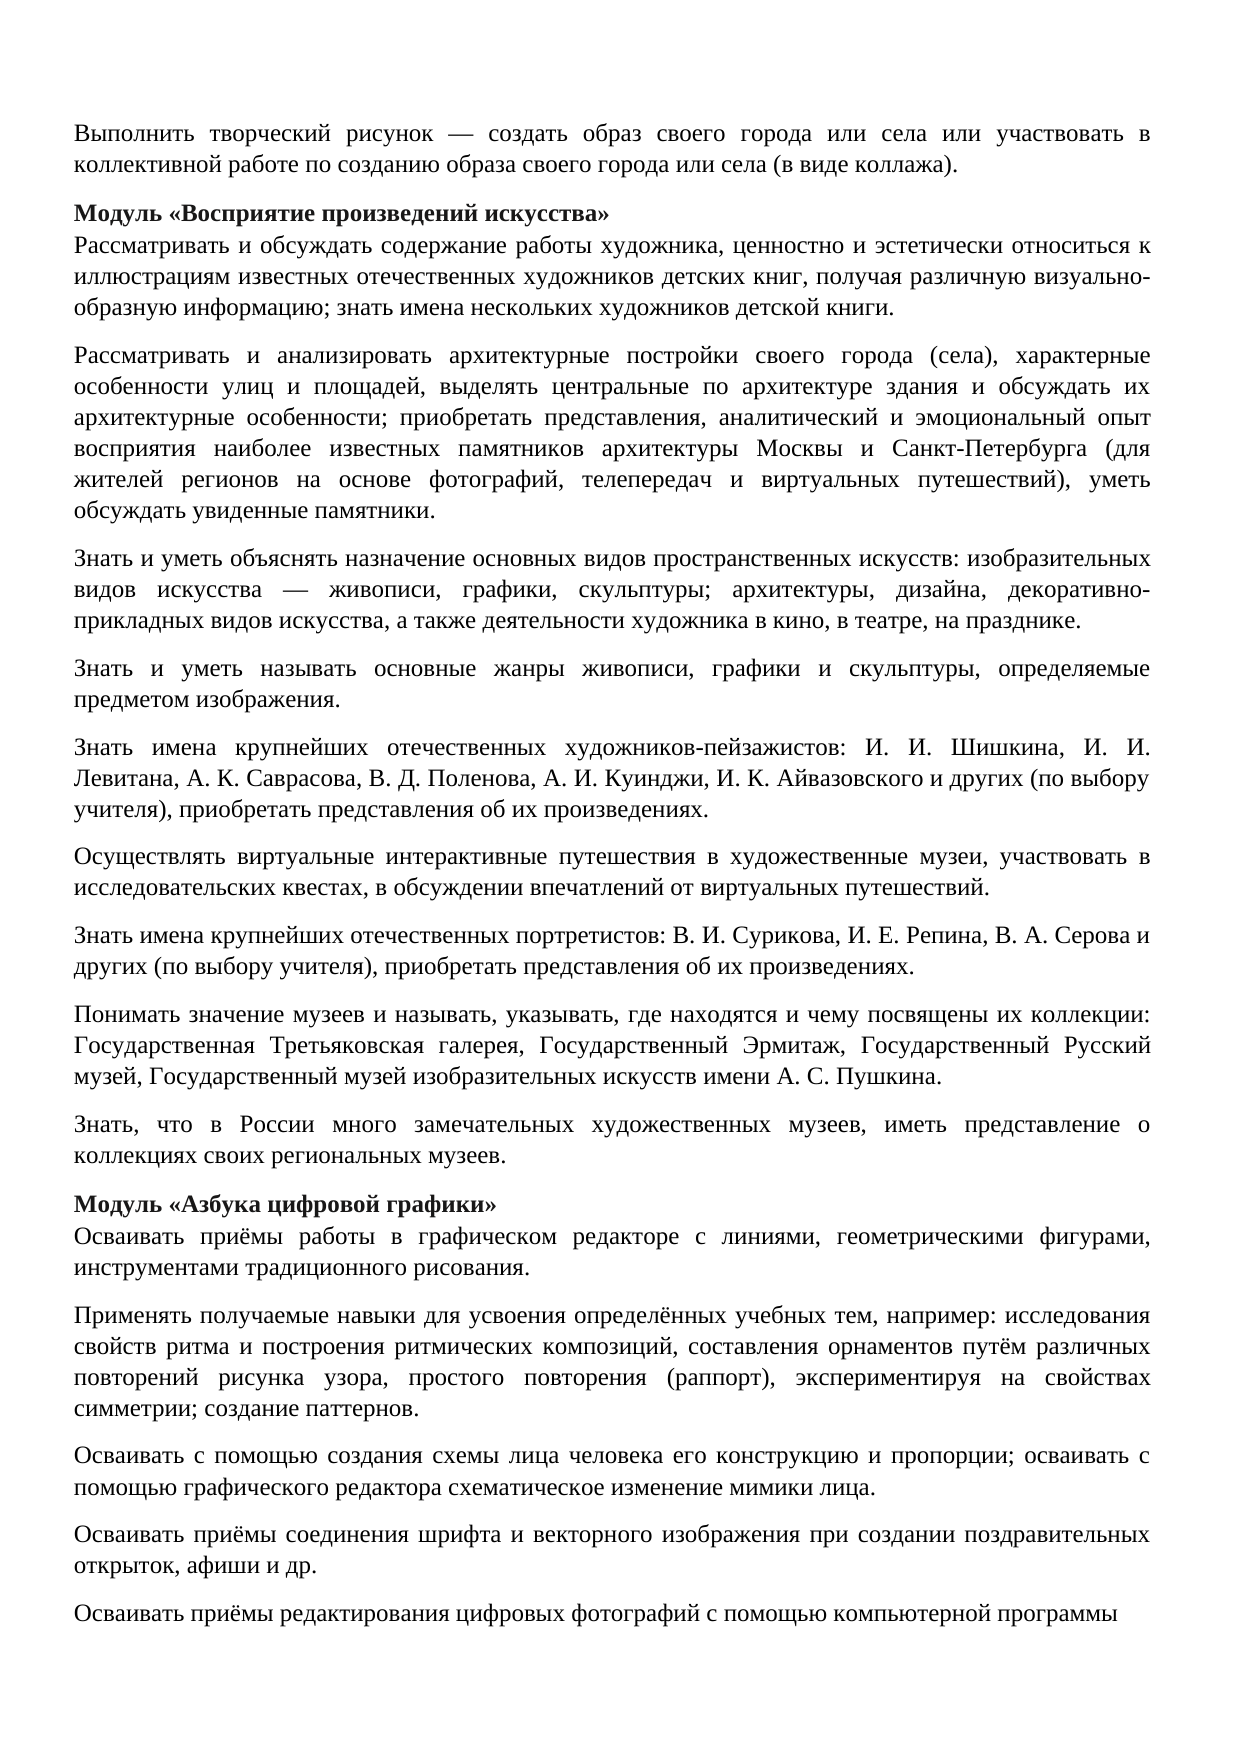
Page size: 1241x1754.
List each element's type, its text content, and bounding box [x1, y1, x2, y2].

text Рассматривать и анализировать архитектурные постройки своего города (села), характерные особенности улиц и площадей, выделять центральные по архитектуре здания и обсуждать их архитектурные особенности; приобретать представления, аналитический и эмоциональный опыт восприятия наиболее известных памятников архитектуры Москвы и Санкт-Петербурга (для жителей регионов на основе фотографий, телепередач и виртуальных путешествий), уметь обсуждать увиденные памятники. [74, 340, 1152, 524]
text Осваивать приёмы соединения шрифта и векторного изображения при создании поздравительных открыток, афиши и др. [74, 1519, 1152, 1579]
subtitle Модуль «Азбука цифровой графики» [74, 1189, 1152, 1218]
text Рассматривать и обсуждать содержание работы художника, ценностно и эстетически относиться к иллюстрациям известных отечественных художников детских книг, получая различную визуально-образную информацию; знать имена нескольких художников детской книги. [74, 230, 1152, 321]
text Понимать значение музеев и называть, указывать, где находятся и чему посвящены их коллекции: Государственная Третьяковская галерея, Государственный Эрмитаж, Государственный Русский музей, Государственный музей изобразительных искусств имени А. С. Пушкина. [74, 999, 1152, 1090]
text Осваивать приёмы работы в графическом редакторе с линиями, геометрическими фигурами, инструментами традиционного рисования. [74, 1221, 1152, 1281]
text Знать имена крупнейших отечественных портретистов: В. И. Сурикова, И. Е. Репина, В. А. Серова и других (по выбору учителя), приобретать представления об их произведениях. [74, 920, 1152, 980]
subtitle Модуль «Восприятие произведений искусства» [74, 198, 1152, 227]
text Знать, что в России много замечательных художественных музеев, иметь представление о коллекциях своих региональных музеев. [74, 1109, 1152, 1168]
text Знать и уметь объяснять назначение основных видов пространственных искусств: изобразительных видов искусства — живописи, графики, скульптуры; архитектуры, дизайна, декоративно-прикладных видов искусства, а также деятельности художника в кино, в театре, на празднике. [74, 543, 1152, 634]
text Применять получаемые навыки для усвоения определённых учебных тем, например: исследования свойств ритма и построения ритмических композиций, составления орнаментов путём различных повторений рисунка узора, простого повторения (раппорт), экспериментируя на свойствах симметрии; создание паттернов. [74, 1300, 1152, 1422]
text Выполнить творческий рисунок — создать образ своего города или села или участвовать в коллективной работе по созданию образа своего города или села (в виде коллажа). [74, 118, 1152, 178]
text Осваивать приёмы редактирования цифровых фотографий с помощью компьютерной программы [74, 1598, 1152, 1627]
text Осуществлять виртуальные интерактивные путешествия в художественные музеи, участвовать в исследовательских квестах, в обсуждении впечатлений от виртуальных путешествий. [74, 841, 1152, 901]
text Знать имена крупнейших отечественных художников-пейзажистов: И. И. Шишкина, И. И. Левитана, А. К. Саврасова, В. Д. Поленова, А. И. Куинджи, И. К. Айвазовского и других (по выбору учителя), приобретать представления об их произведениях. [74, 732, 1152, 822]
text Знать и уметь называть основные жанры живописи, графики и скульптуры, определяемые предметом изображения. [74, 653, 1152, 713]
text Осваивать с помощью создания схемы лица человека его конструкцию и пропорции; осваивать с помощью графического редактора схематическое изменение мимики лица. [74, 1441, 1152, 1500]
